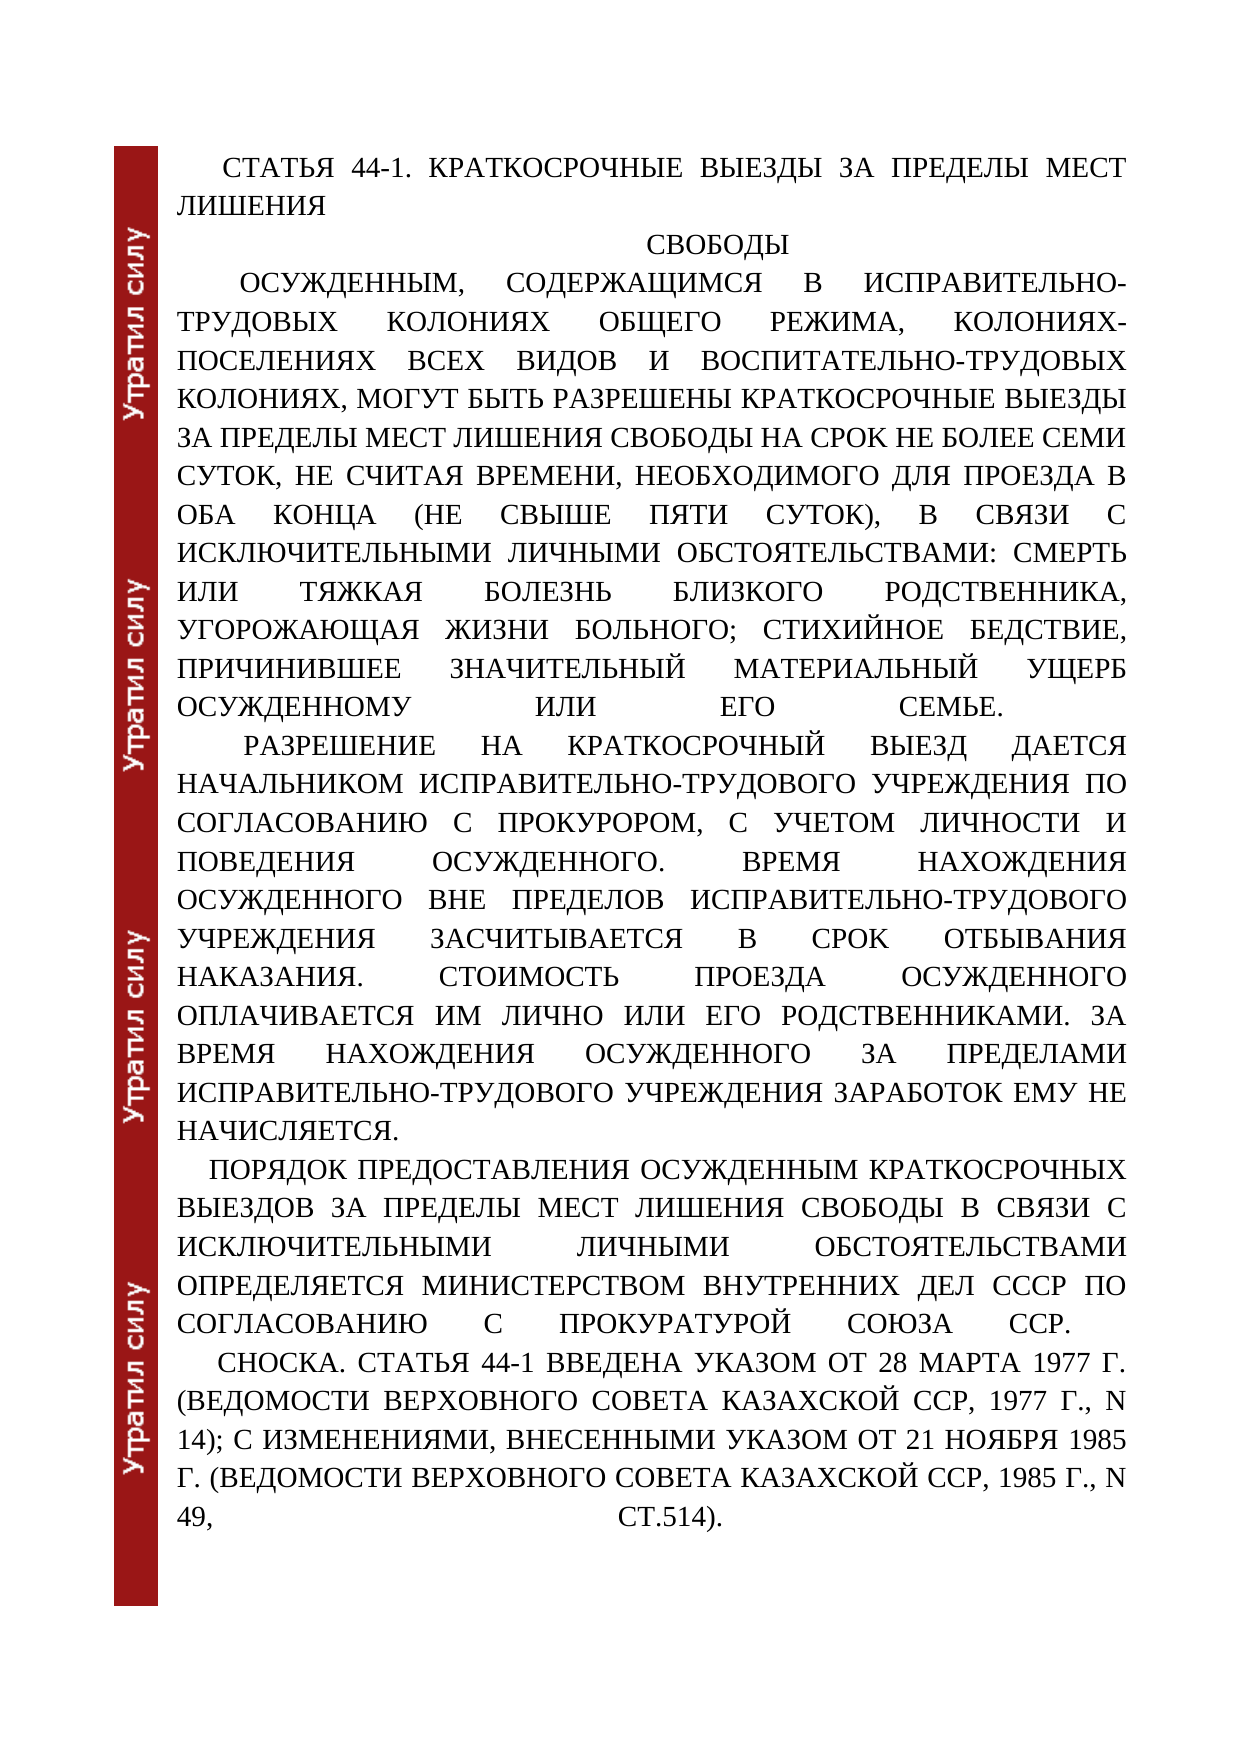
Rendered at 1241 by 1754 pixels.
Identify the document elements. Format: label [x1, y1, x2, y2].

picture [114, 146, 158, 150]
picture [114, 1571, 158, 1606]
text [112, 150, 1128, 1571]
